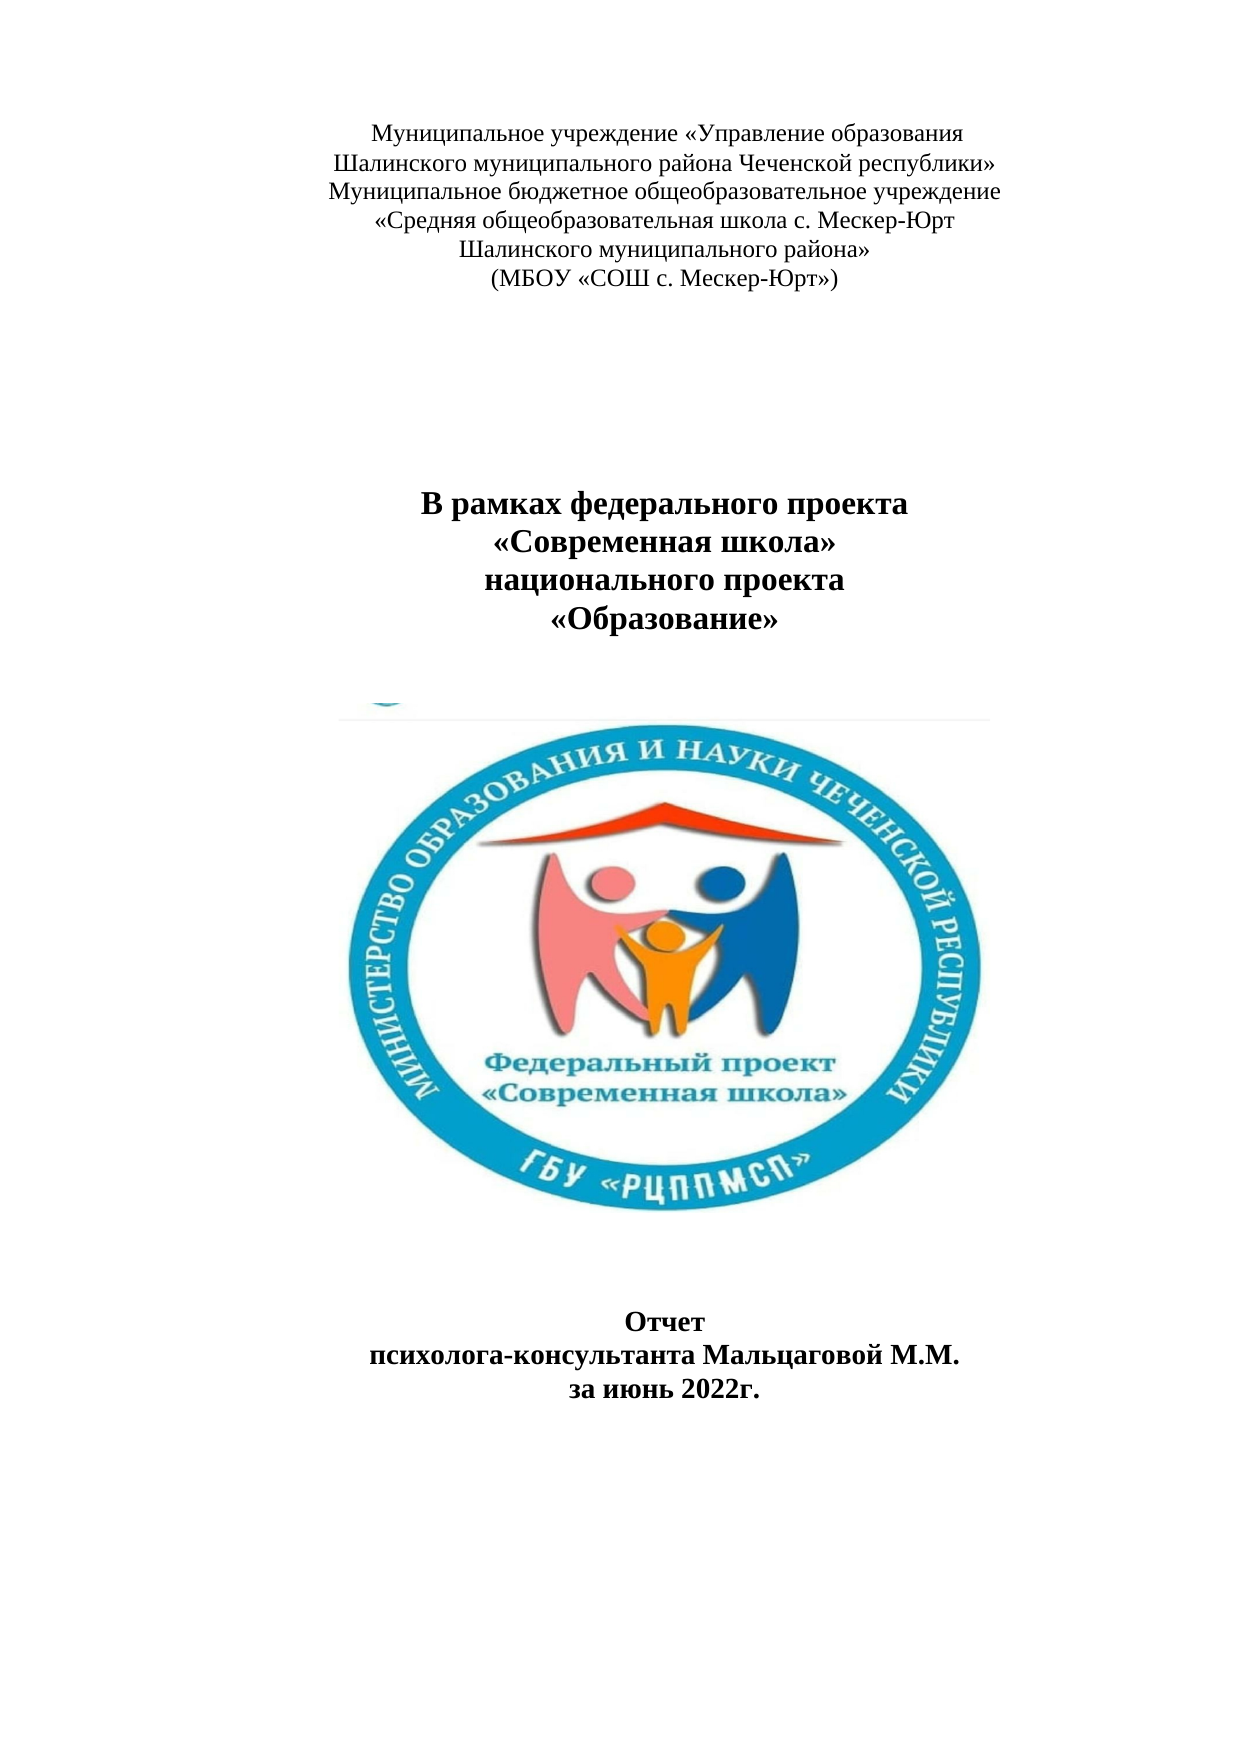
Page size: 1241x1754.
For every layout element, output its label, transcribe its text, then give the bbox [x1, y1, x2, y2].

text Муниципальное бюджетное общеобразовательное учреждение «Средняя общеобразовательная школа с. Мескер-Юрт Шалинского муниципального района» [177, 176, 1152, 263]
picture [338, 703, 991, 1213]
text «Образование» [177, 598, 1152, 636]
text В рамках федерального проекта [177, 483, 1152, 521]
text за июнь 2022г. [177, 1371, 1152, 1404]
text Отчет [177, 1304, 1152, 1337]
text (МБОУ «СОШ с. Мескер-Юрт») [177, 263, 1152, 291]
text Муниципальное учреждение «Управление образования Шалинского муниципального района Чеченской республики» [177, 118, 1152, 176]
text психолога-консультанта Мальцаговой М.М. [177, 1337, 1152, 1371]
text «Современная школа» [177, 521, 1152, 560]
text национального проекта [177, 560, 1152, 598]
